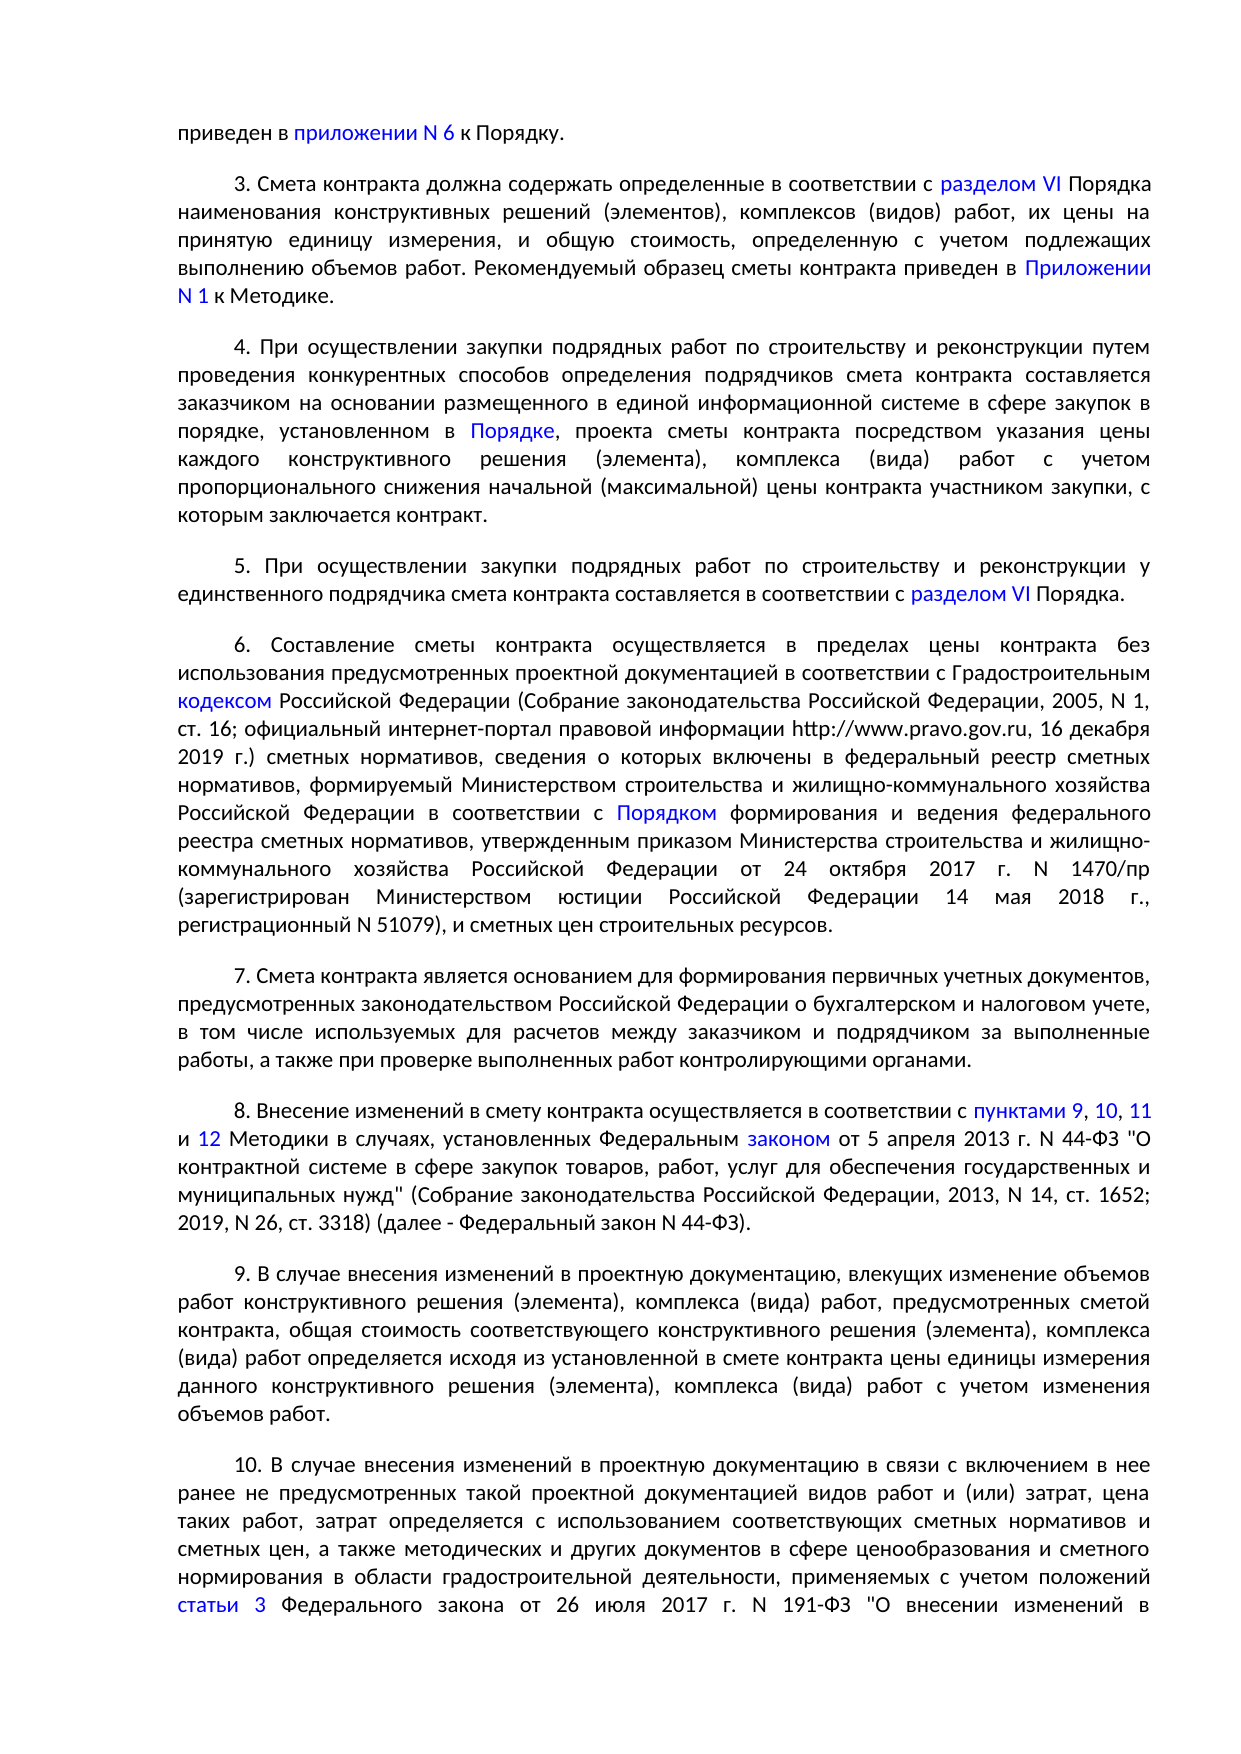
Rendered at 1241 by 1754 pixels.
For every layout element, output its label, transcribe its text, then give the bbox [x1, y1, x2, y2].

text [177, 118, 1152, 146]
text 4. При осуществлении закупки подрядных работ по строительству и реконструкции путем проведения конкурентных способов определения подрядчиков смета контракта составляется заказчиком на основании размещенного в единой информационной системе в сфере закупок в порядке, установленном в Порядке, проекта сметы контракта посредством указания цены каждого конструктивного решения (элемента), комплекса (вида) работ с учетом пропорционального снижения начальной (максимальной) цены контракта участником закупки, с которым заключается контракт. [177, 332, 1152, 528]
text 9. В случае внесения изменений в проектную документацию, влекущих изменение объемов работ конструктивного решения (элемента), комплекса (вида) работ, предусмотренных сметой контракта, общая стоимость соответствующего конструктивного решения (элемента), комплекса (вида) работ определяется исходя из установленной в смете контракта цены единицы измерения данного конструктивного решения (элемента), комплекса (вида) работ с учетом изменения объемов работ. [177, 1259, 1152, 1427]
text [177, 1450, 1152, 1618]
text 8. Внесение изменений в смету контракта осуществляется в соответствии с пунктами 9, 10, 11 и 12 Методики в случаях, установленных Федеральным законом от 5 апреля 2013 г. N 44-ФЗ "О контрактной системе в сфере закупок товаров, работ, услуг для обеспечения государственных и муниципальных нужд" (Собрание законодательства Российской Федерации, 2013, N 14, ст. 1652; 2019, N 26, ст. 3318) (далее - Федеральный закон N 44-ФЗ). [177, 1096, 1152, 1236]
text 6. Составление сметы контракта осуществляется в пределах цены контракта без использования предусмотренных проектной документацией в соответствии с Градостроительным кодексом Российской Федерации (Собрание законодательства Российской Федерации, 2005, N 1, ст. 16; официальный интернет-портал правовой информации http://www.pravo.gov.ru, 16 декабря 2019 г.) сметных нормативов, сведения о которых включены в федеральный реестр сметных нормативов, формируемый Министерством строительства и жилищно-коммунального хозяйства Российской Федерации в соответствии с Порядком формирования и ведения федерального реестра сметных нормативов, утвержденным приказом Министерства строительства и жилищно-коммунального хозяйства Российской Федерации от 24 октября 2017 г. N 1470/пр (зарегистрирован Министерством юстиции Российской Федерации 14 мая 2018 г., регистрационный N 51079), и сметных цен строительных ресурсов. [177, 630, 1152, 938]
text 3. Смета контракта должна содержать определенные в соответствии с разделом VI Порядка наименования конструктивных решений (элементов), комплексов (видов) работ, их цены на принятую единицу измерения, и общую стоимость, определенную с учетом подлежащих выполнению объемов работ. Рекомендуемый образец сметы контракта приведен в Приложении N 1 к Методике. [177, 169, 1152, 309]
text 7. Смета контракта является основанием для формирования первичных учетных документов, предусмотренных законодательством Российской Федерации о бухгалтерском и налоговом учете, в том числе используемых для расчетов между заказчиком и подрядчиком за выполненные работы, а также при проверке выполненных работ контролирующими органами. [177, 961, 1152, 1073]
text 5. При осуществлении закупки подрядных работ по строительству и реконструкции у единственного подрядчика смета контракта составляется в соответствии с разделом VI Порядка. [177, 551, 1152, 607]
